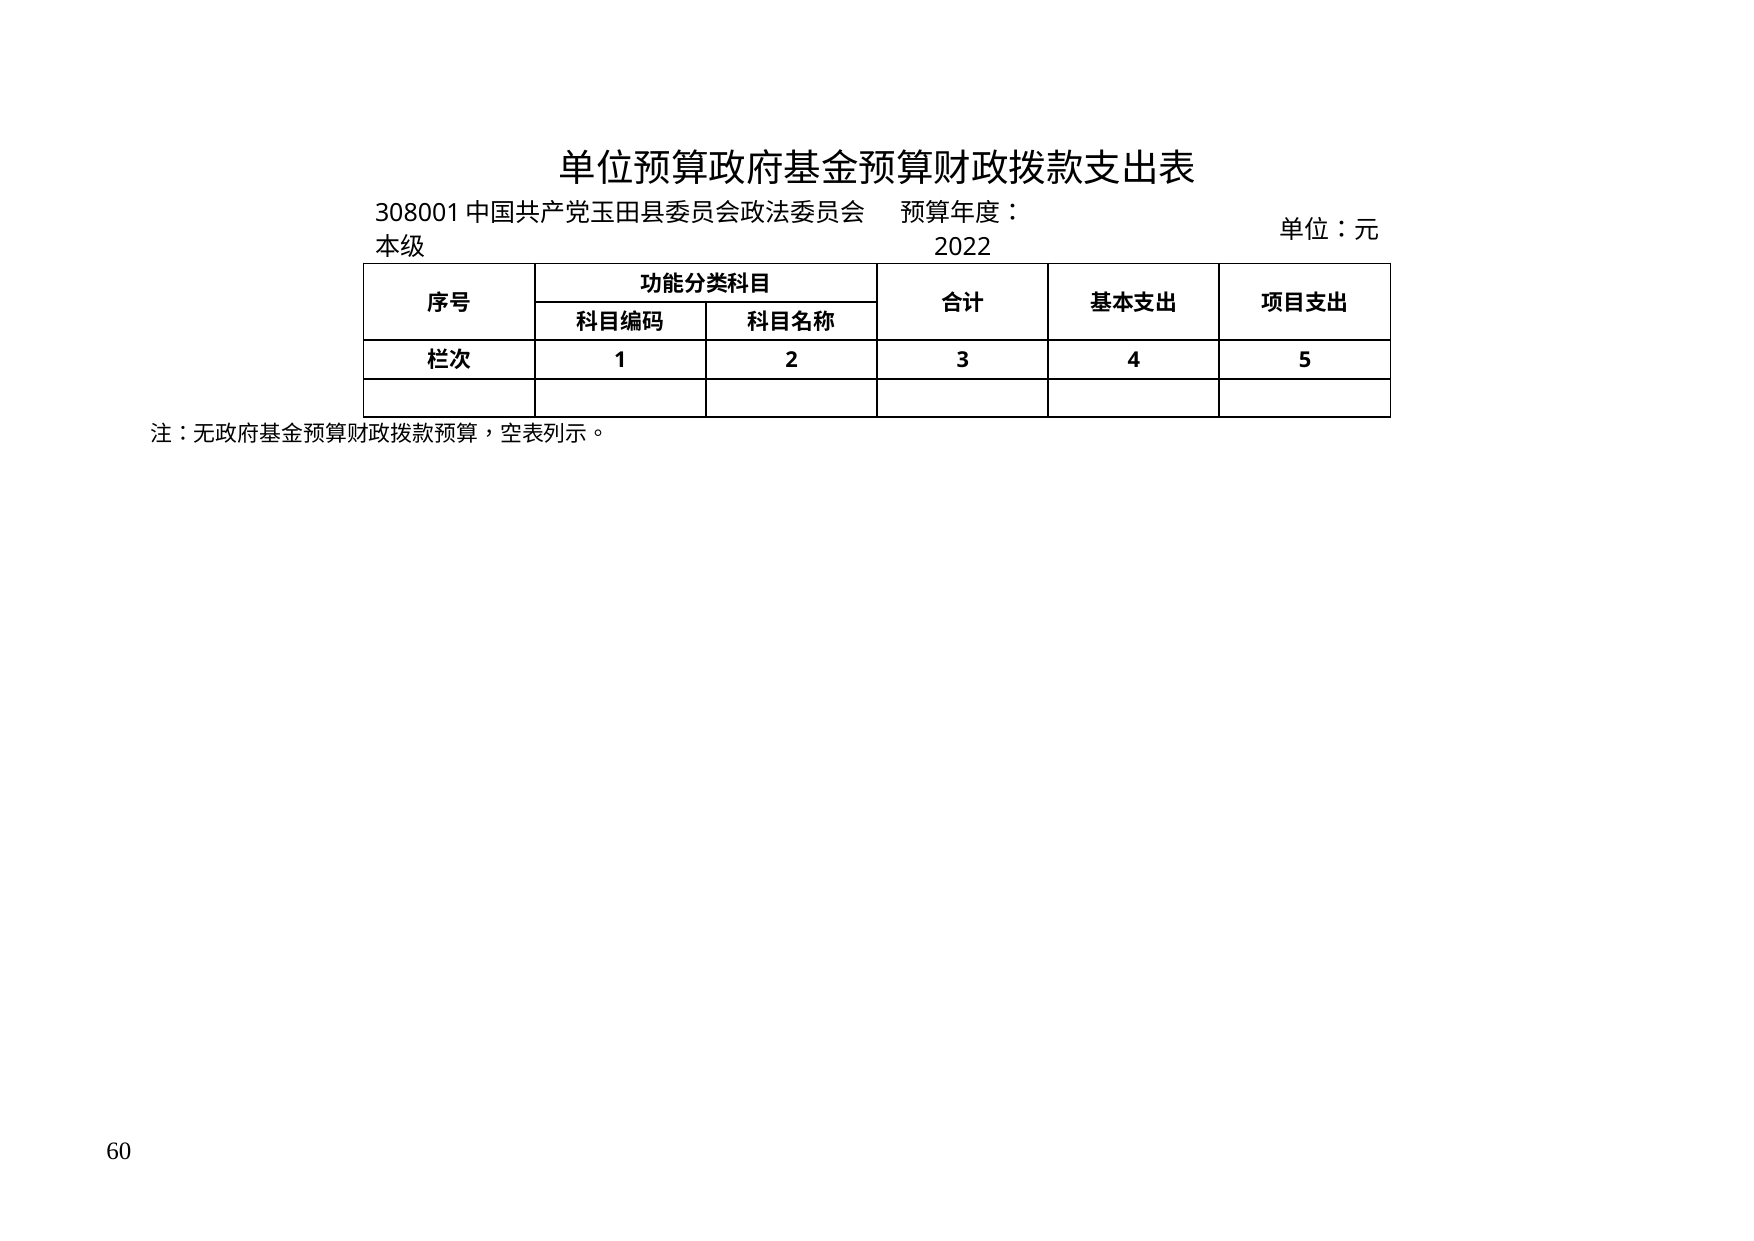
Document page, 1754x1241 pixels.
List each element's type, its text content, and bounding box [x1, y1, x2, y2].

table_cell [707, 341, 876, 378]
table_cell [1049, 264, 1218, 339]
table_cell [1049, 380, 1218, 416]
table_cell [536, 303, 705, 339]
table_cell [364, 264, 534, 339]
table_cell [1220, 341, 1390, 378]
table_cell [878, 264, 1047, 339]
text 注：无政府基金预算财政拨款预算，空表列示。 [106, 418, 1648, 448]
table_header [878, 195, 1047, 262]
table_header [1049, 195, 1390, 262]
text 单位预算政府基金预算财政拨款支出表 [106, 142, 1648, 193]
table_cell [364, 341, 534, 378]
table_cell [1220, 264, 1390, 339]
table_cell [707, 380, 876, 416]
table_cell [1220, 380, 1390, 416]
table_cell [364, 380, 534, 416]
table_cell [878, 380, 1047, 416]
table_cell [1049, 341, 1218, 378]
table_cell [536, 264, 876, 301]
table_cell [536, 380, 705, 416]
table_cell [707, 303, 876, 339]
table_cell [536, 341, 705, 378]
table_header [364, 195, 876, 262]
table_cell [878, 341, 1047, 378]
